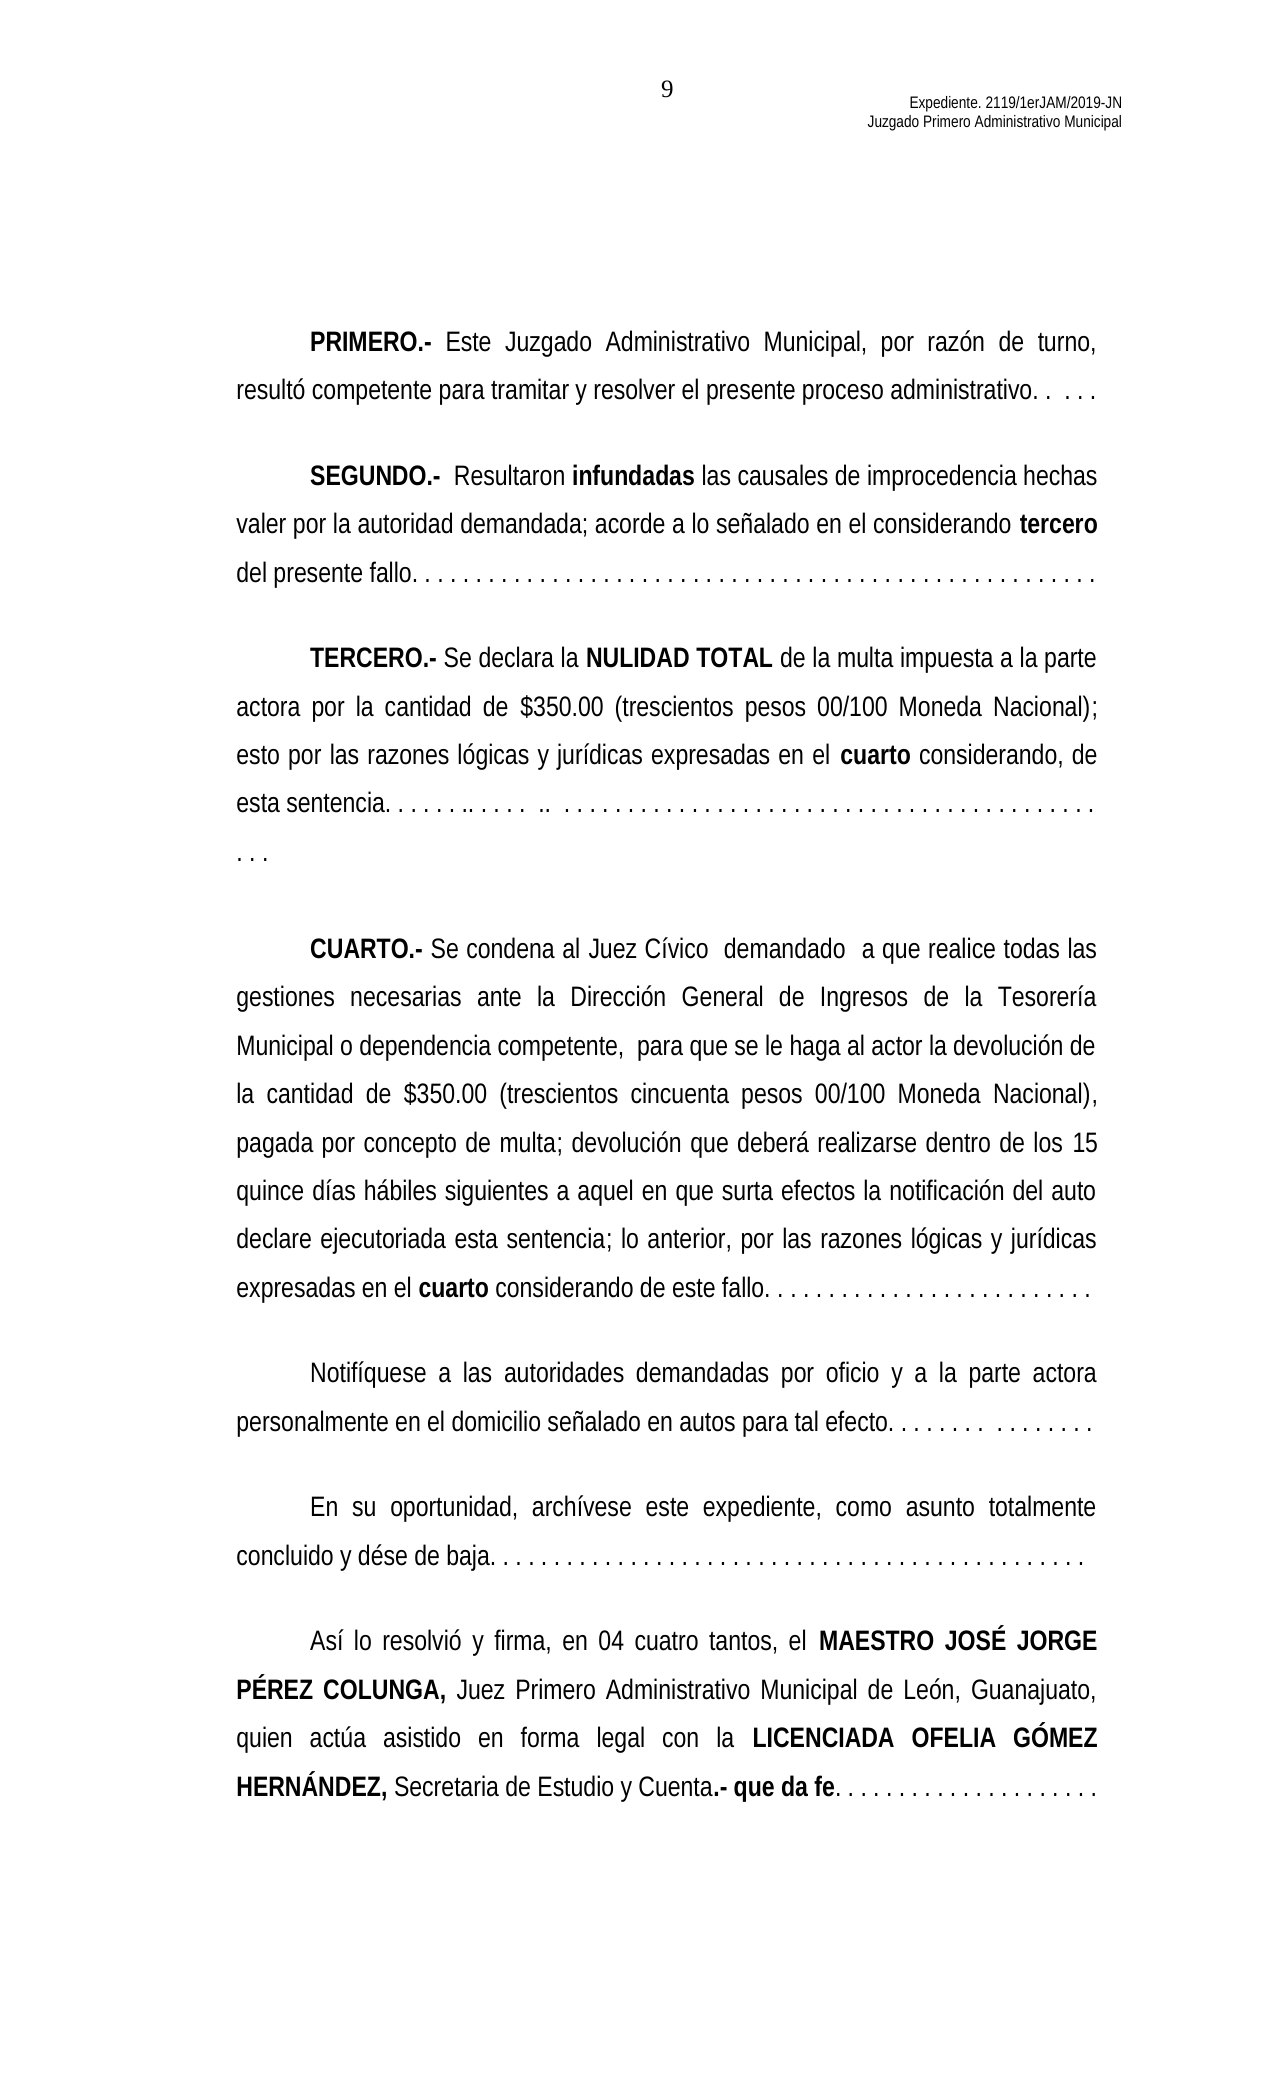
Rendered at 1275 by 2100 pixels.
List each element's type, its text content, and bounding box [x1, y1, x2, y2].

text CUARTO.- Se condena al Juez Cívico demandado a que realice todas las gestiones necesarias ante la Dirección General de Ingresos de la Tesorería Municipal o dependencia competente, para que se le haga al actor la devolución de la cantidad de $350.00 (trescientos cincuenta pesos 00/100 Moneda Nacional), pagada por concepto de multa; devolución que deberá realizarse dentro de los 15 quince días hábiles siguientes a aquel en que surta efectos la notificación del auto declare ejecutoriada esta sentencia; lo anterior, por las razones lógicas y jurídicas expresadas en el cuarto considerando de este fallo. . . . . . . . . . . . . . . . . . . . . . . . . . [236, 932, 1098, 1303]
text TERCERO.- Se declara la NULIDAD TOTAL de la multa impuesta a la parte actora por la cantidad de $350.00 (trescientos pesos 00/100 Moneda Nacional); esto por las razones lógicas y jurídicas expresadas en el cuarto considerando, de esta sentencia. . . . . . .. . . . . .. . . . . . . . . . . . . . . . . . . . . . . . . . . . . . . . . . . . . . . . . . . . . . [236, 641, 1098, 867]
text Notifíquese a las autoridades demandadas por oficio y a la parte actora personalmente en el domicilio señalado en autos para tal efecto. . . . . . . . . . . . . . . . [236, 1356, 1098, 1437]
text En su oportunidad, archívese este expediente, como asunto totalmente concluido y dése de baja. . . . . . . . . . . . . . . . . . . . . . . . . . . . . . . . . . . . . . . . . . . . . . . [236, 1490, 1098, 1571]
text PRIMERO.- Este Juzgado Administrativo Municipal, por razón de turno, resultó competente para tramitar y resolver el presente proceso administrativo. . . . . [236, 325, 1098, 406]
text SEGUNDO.- Resultaron infundadas las causales de improcedencia hechas valer por la autoridad demandada; acorde a lo señalado en el considerando tercero del presente fallo. . . . . . . . . . . . . . . . . . . . . . . . . . . . . . . . . . . . . . . . . . . . . . . . . . . . . . [236, 459, 1098, 588]
text Así lo resolvió y firma, en 04 cuatro tantos, el MAESTRO JOSÉ JORGE PÉREZ COLUNGA, Juez Primero Administrativo Municipal de León, Guanajuato, quien actúa asistido en forma legal con la LICENCIADA OFELIA GÓMEZ HERNÁNDEZ, Secretaria de Estudio y Cuenta.- que da fe. . . . . . . . . . . . . . . . . . . . . [236, 1624, 1098, 1802]
